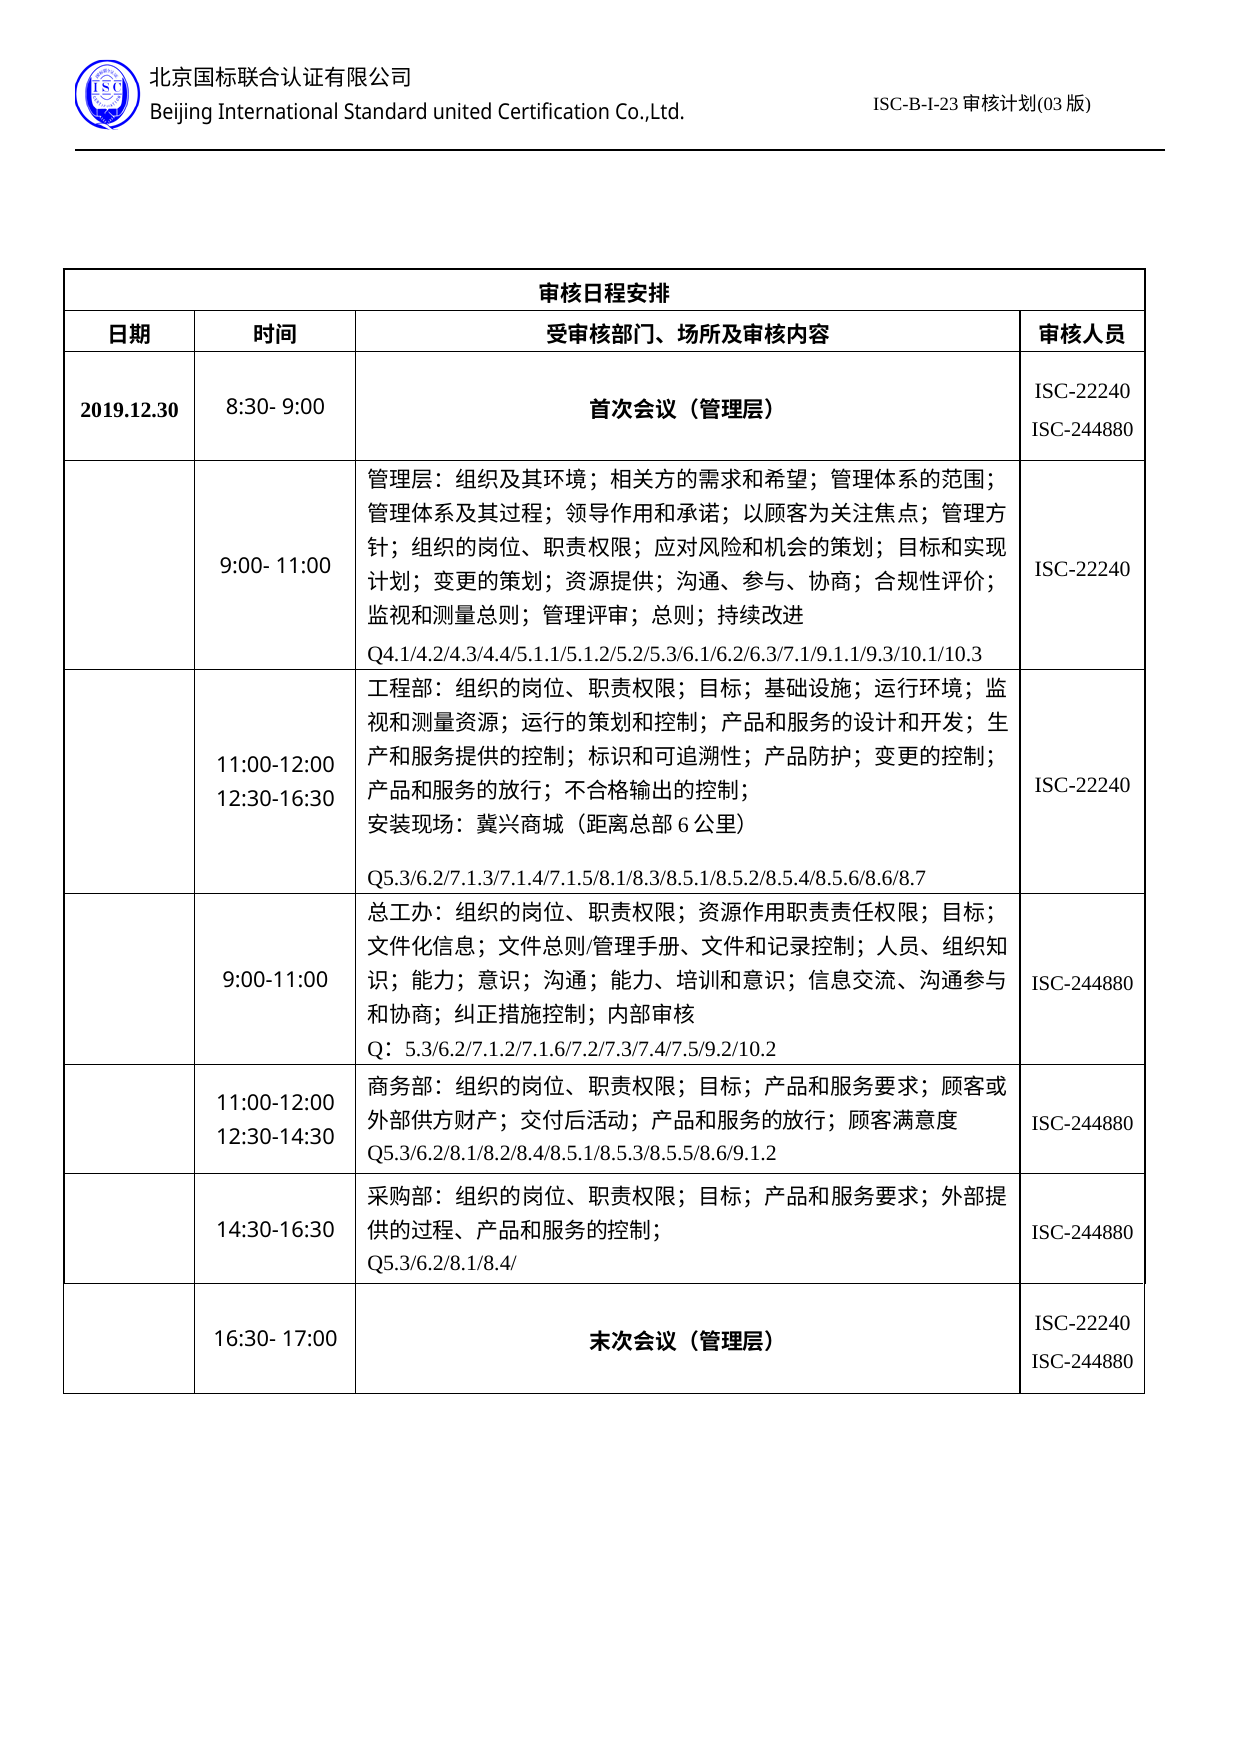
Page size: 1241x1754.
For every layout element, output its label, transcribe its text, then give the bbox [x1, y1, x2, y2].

table_cell 首次会议（管理层） [356, 352, 1019, 460]
table_cell 商务部：组织的岗位、职责权限；目标；产品和服务要求；顾客或外部供方财产；交付后活动；产品和服务的放行；顾客满意度 Q5.3/6.2/8.1/8.2/8.4/8.5.1/8.5.3/8.5.5/8.6/9.1.2 [356, 1065, 1019, 1173]
table_cell 受审核部门、场所及审核内容 [356, 311, 1019, 351]
table_cell 9:00-11:00 [195, 894, 355, 1063]
table_cell [65, 1065, 194, 1173]
table_cell 日期 [65, 311, 194, 351]
table_cell ISC-244880 [1021, 1065, 1144, 1173]
table_cell 11:00-12:00 12:30-16:30 [195, 670, 355, 893]
table_cell ISC-22240 ISC-244880 [1021, 352, 1144, 460]
table_cell ISC-22240 [1021, 670, 1144, 893]
table_cell ISC-244880 [1021, 894, 1144, 1063]
table_cell 管理层：组织及其环境；相关方的需求和希望；管理体系的范围；管理体系及其过程；领导作用和承诺；以顾客为关注焦点；管理方针；组织的岗位、职责权限；应对风险和机会的策划；目标和实现计划；变更的策划；资源提供；沟通、参与、协商；合规性评价；监视和测量总则；管理评审；总则；持续改进 Q4.1/4.2/4.3/4.4/5.1.1/5.1.2/5.2/5.3/6.1/6.2/6.3/7.1/9.1.1/9.3/10.1/10.3 [356, 461, 1019, 668]
table_cell 审核人员 [1021, 311, 1144, 351]
table_cell 8:30- 9:00 [195, 352, 355, 460]
table_header 审核日程安排 [65, 270, 1144, 310]
table_cell [65, 894, 194, 1063]
table_cell 9:00- 11:00 [195, 461, 355, 668]
table_cell 总工办：组织的岗位、职责权限；资源作用职责责任权限；目标；文件化信息；文件总则/管理手册、文件和记录控制；人员、组织知识；能力；意识；沟通；能力、培训和意识；信息交流、沟通参与和协商；纠正措施控制；内部审核 Q：5.3/6.2/7.1.2/7.1.6/7.2/7.3/7.4/7.5/9.2/10.2 [356, 894, 1019, 1063]
table_cell [64, 1284, 194, 1393]
table_cell ISC-22240 [1021, 461, 1144, 668]
table_cell ISC-244880 [1021, 1174, 1144, 1283]
table_cell ISC-22240 ISC-244880 [1021, 1283, 1144, 1393]
table_cell 工程部：组织的岗位、职责权限；目标；基础设施；运行环境；监视和测量资源；运行的策划和控制；产品和服务的设计和开发；生产和服务提供的控制；标识和可追溯性；产品防护；变更的控制；产品和服务的放行；不合格输出的控制； 安装现场：冀兴商城（距离总部6公里） Q5.3/6.2/7.1.3/7.1.4/7.1.5/8.1/8.3/8.5.1/8.5.2/8.5.4/8.5.6/8.6/8.7 [356, 670, 1019, 893]
table_cell [65, 461, 194, 668]
table_cell [65, 1174, 194, 1283]
table_cell 采购部：组织的岗位、职责权限；目标；产品和服务要求；外部提供的过程、产品和服务的控制； Q5.3/6.2/8.1/8.4/ [356, 1174, 1019, 1283]
table_cell 2019.12.30 [65, 352, 194, 460]
picture [75, 59, 143, 129]
table_cell 14:30-16:30 [195, 1174, 355, 1283]
table_cell 末次会议（管理层） [356, 1284, 1019, 1393]
table_cell 时间 [195, 311, 355, 351]
table_cell 16:30- 17:00 [195, 1284, 355, 1393]
table_cell 11:00-12:00 12:30-14:30 [195, 1065, 355, 1173]
table_cell [65, 670, 194, 893]
